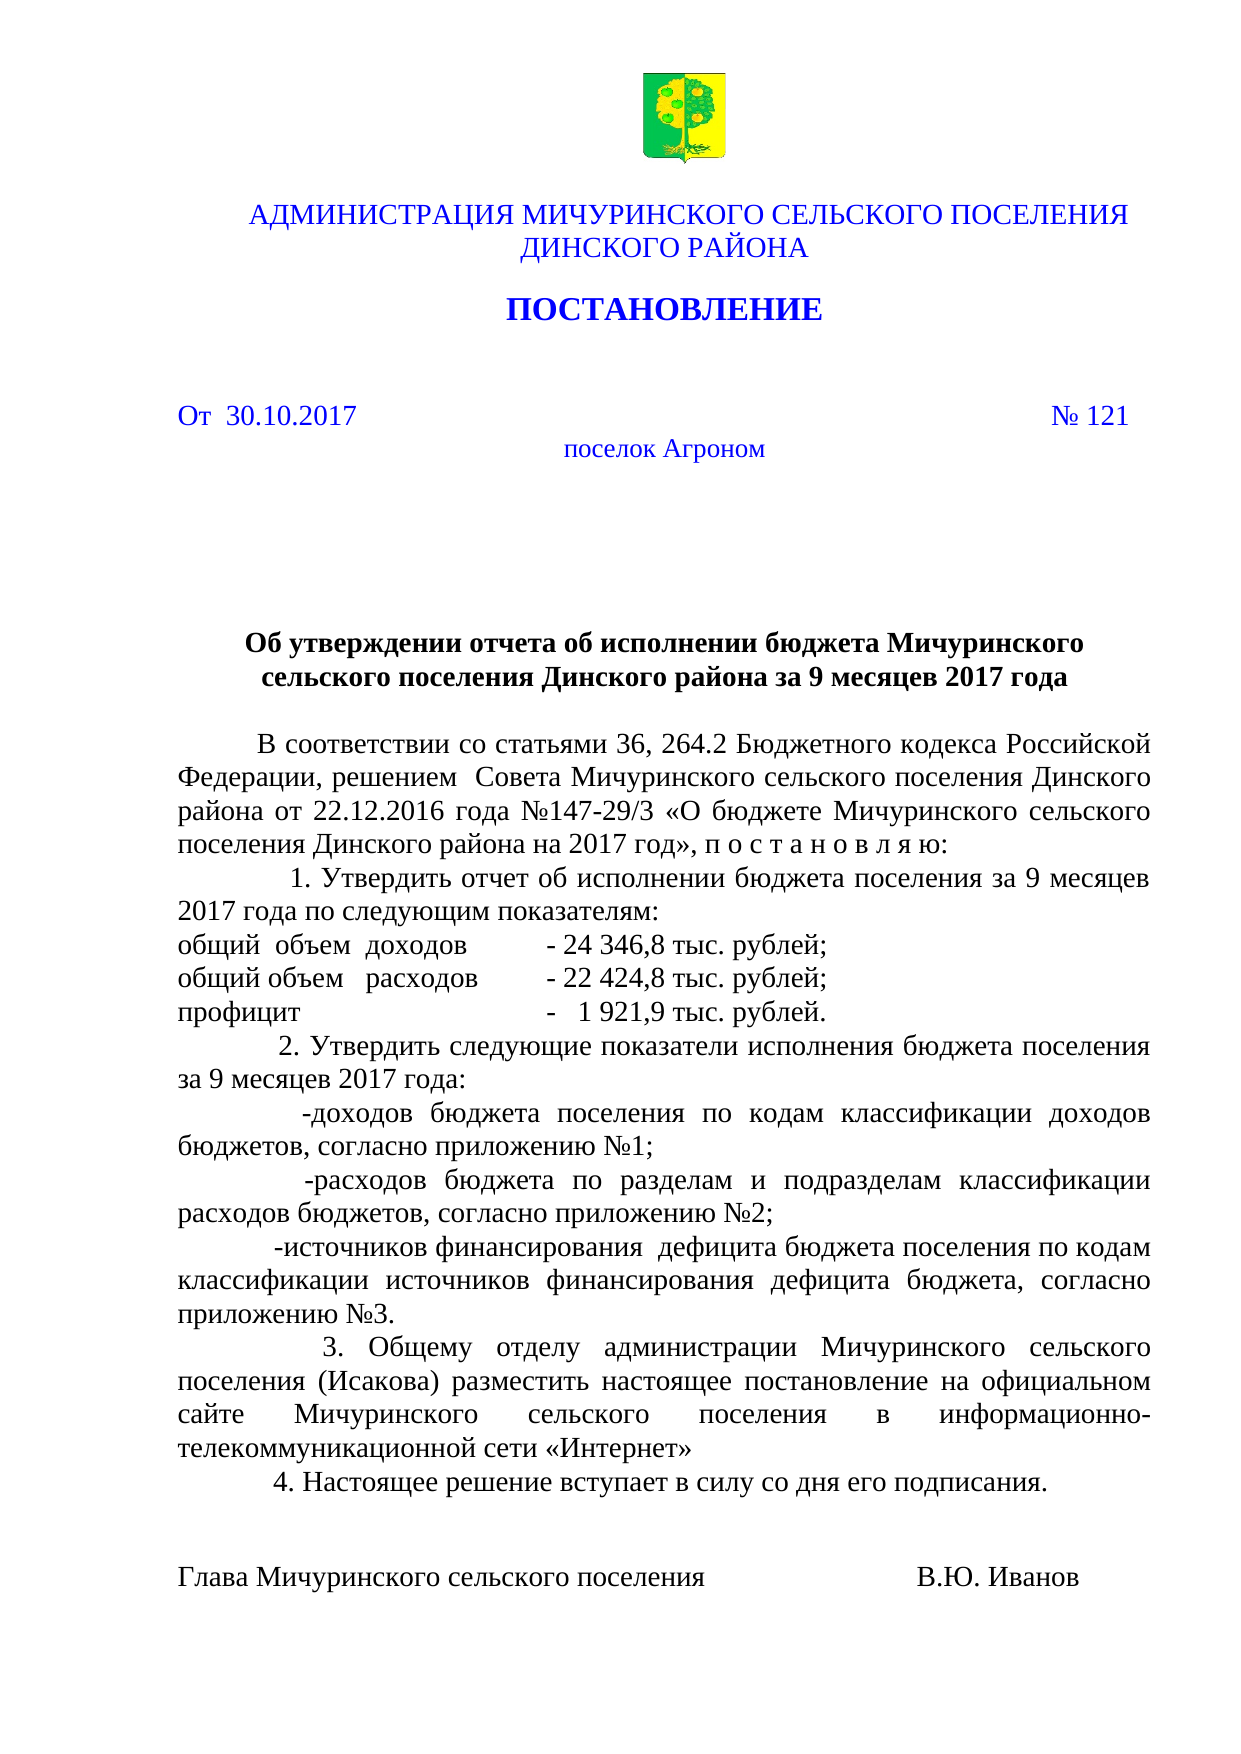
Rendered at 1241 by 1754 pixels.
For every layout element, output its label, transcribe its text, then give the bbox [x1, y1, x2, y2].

text 4. Настоящее решение вступает в силу со дня его подписания. [177, 1464, 1152, 1497]
text профицит - 1 921,9 тыс. рублей. [177, 994, 1152, 1028]
text Об утверждении отчета об исполнении бюджета Мичуринского сельского поселения Динского района за 9 месяцев 2017 года [177, 625, 1152, 692]
text поселок Агроном [177, 432, 1152, 463]
text 1. Утвердить отчет об исполнении бюджета поселения за 9 месяцев 2017 года по следующим показателям: [177, 860, 1152, 927]
text 2. Утвердить следующие показатели исполнения бюджета поселения за 9 месяцев 2017 года: [177, 1028, 1152, 1095]
text 3. Общему отделу администрации Мичуринского сельского поселения (Исакова) разместить настоящее постановление на официальном сайте Мичуринского сельского поселения в информационно-телекоммуникационной сети «Интернет» [177, 1329, 1152, 1464]
text ДИНСКОГО РАЙОНА [177, 231, 1152, 264]
text ПОСТАНОВЛЕНИЕ [177, 289, 1152, 327]
text общий объем расходов - 22 424,8 тыс. рублей; [177, 961, 1152, 994]
text -источников финансирования дефицита бюджета поселения по кодам классификации источников финансирования дефицита бюджета, согласно приложению №3. [177, 1229, 1152, 1329]
text общий объем доходов - 24 346,8 тыс. рублей; [177, 927, 1152, 961]
text От 30.10.2017 № 121 [177, 398, 1152, 432]
picture [643, 73, 726, 164]
text -расходов бюджета по разделам и подразделам классификации расходов бюджетов, согласно приложению №2; [177, 1162, 1152, 1229]
text -доходов бюджета поселения по кодам классификации доходов бюджетов, согласно приложению №1; [177, 1095, 1152, 1162]
text АДМИНИСТРАЦИЯ МИЧУРИНСКОГО СЕЛЬСКОГО ПОСЕЛЕНИЯ [177, 197, 1152, 231]
text В соответствии со статьями 36, 264.2 Бюджетного кодекса Российской Федерации, решением Совета Мичуринского сельского поселения Динского района от 22.12.2016 года №147-29/3 «О бюджете Мичуринского сельского поселения Динского района на 2017 год», п о с т а н о в л я ю: [177, 726, 1152, 860]
text Глава Мичуринского сельского поселения В.Ю. Иванов [177, 1559, 1152, 1592]
